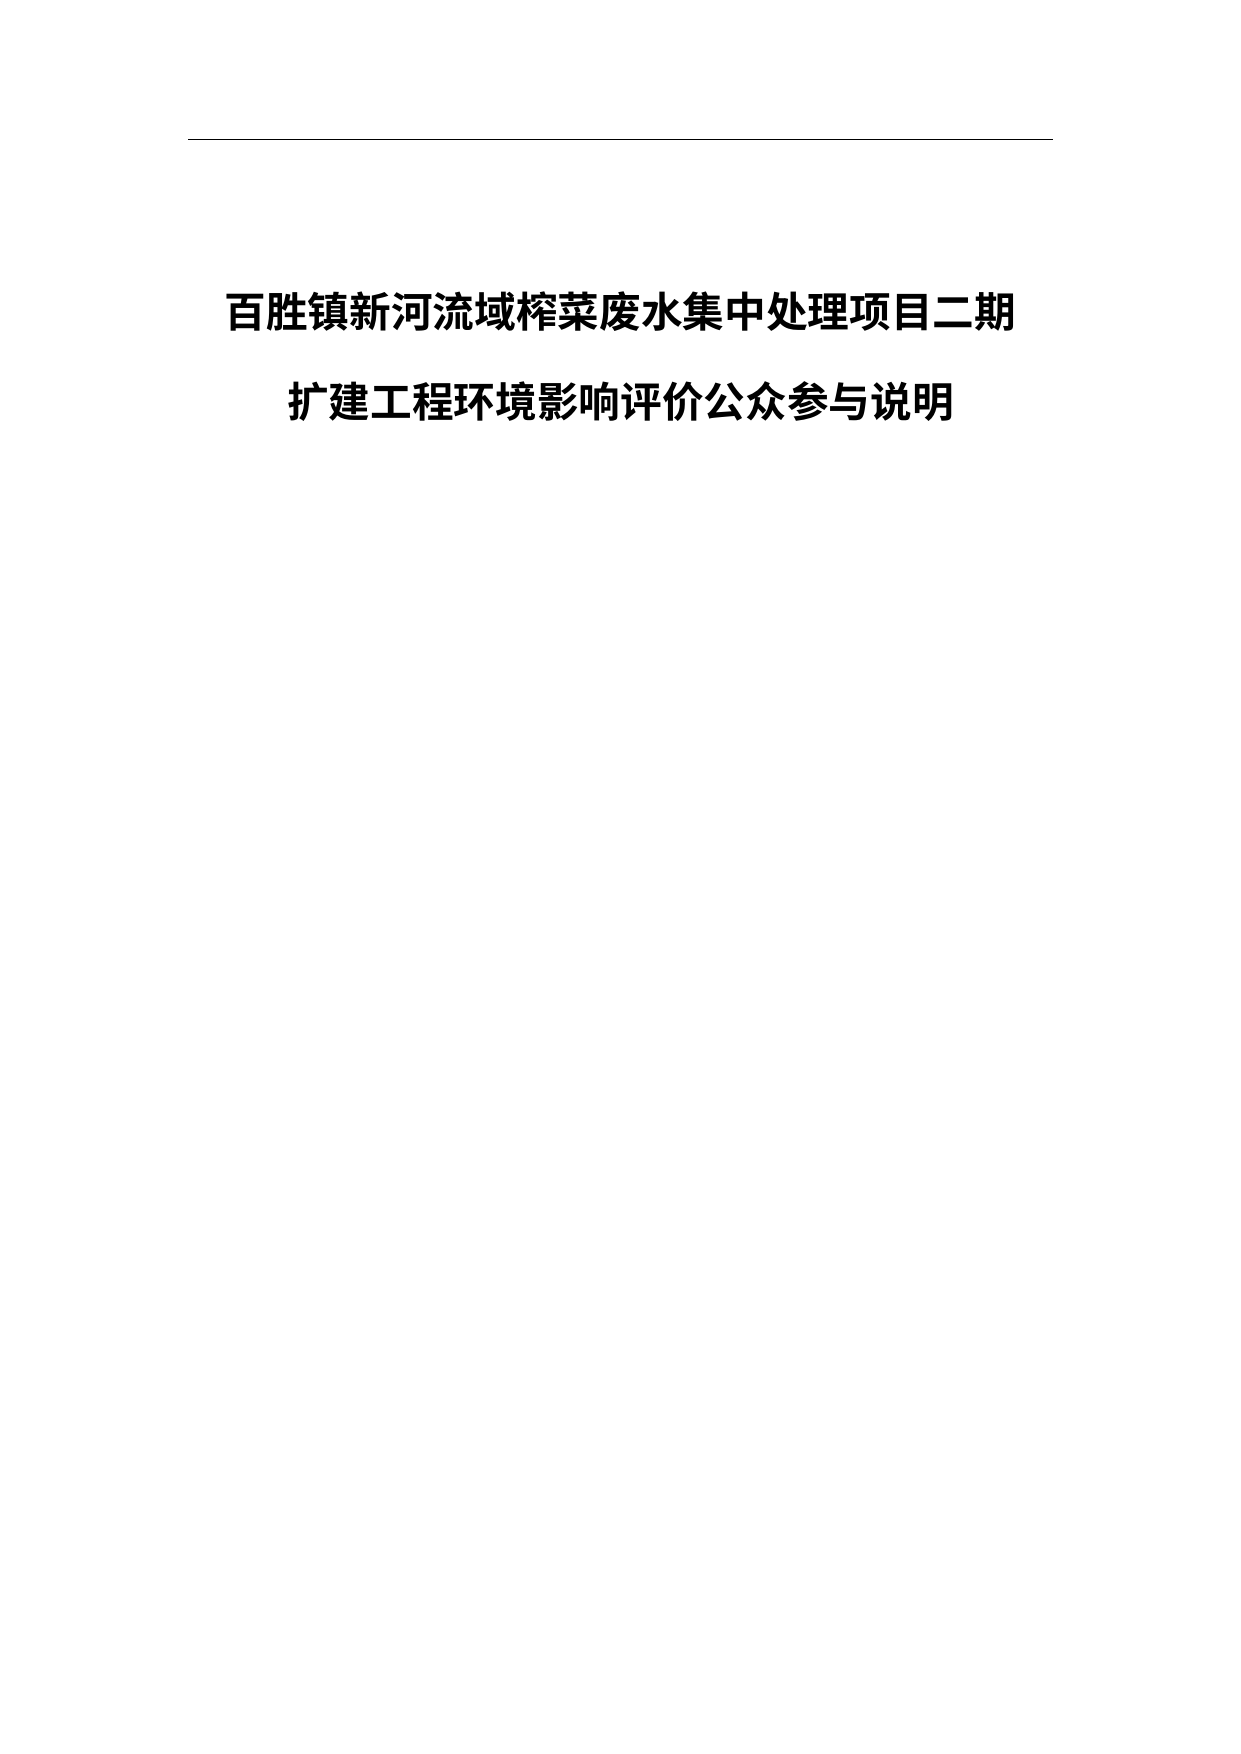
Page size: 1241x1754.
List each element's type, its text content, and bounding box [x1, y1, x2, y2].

title 百胜镇新河流域榨菜废水集中处理项目二期 [187, 276, 1053, 341]
title 扩建工程环境影响评价公众参与说明 [187, 366, 1053, 431]
